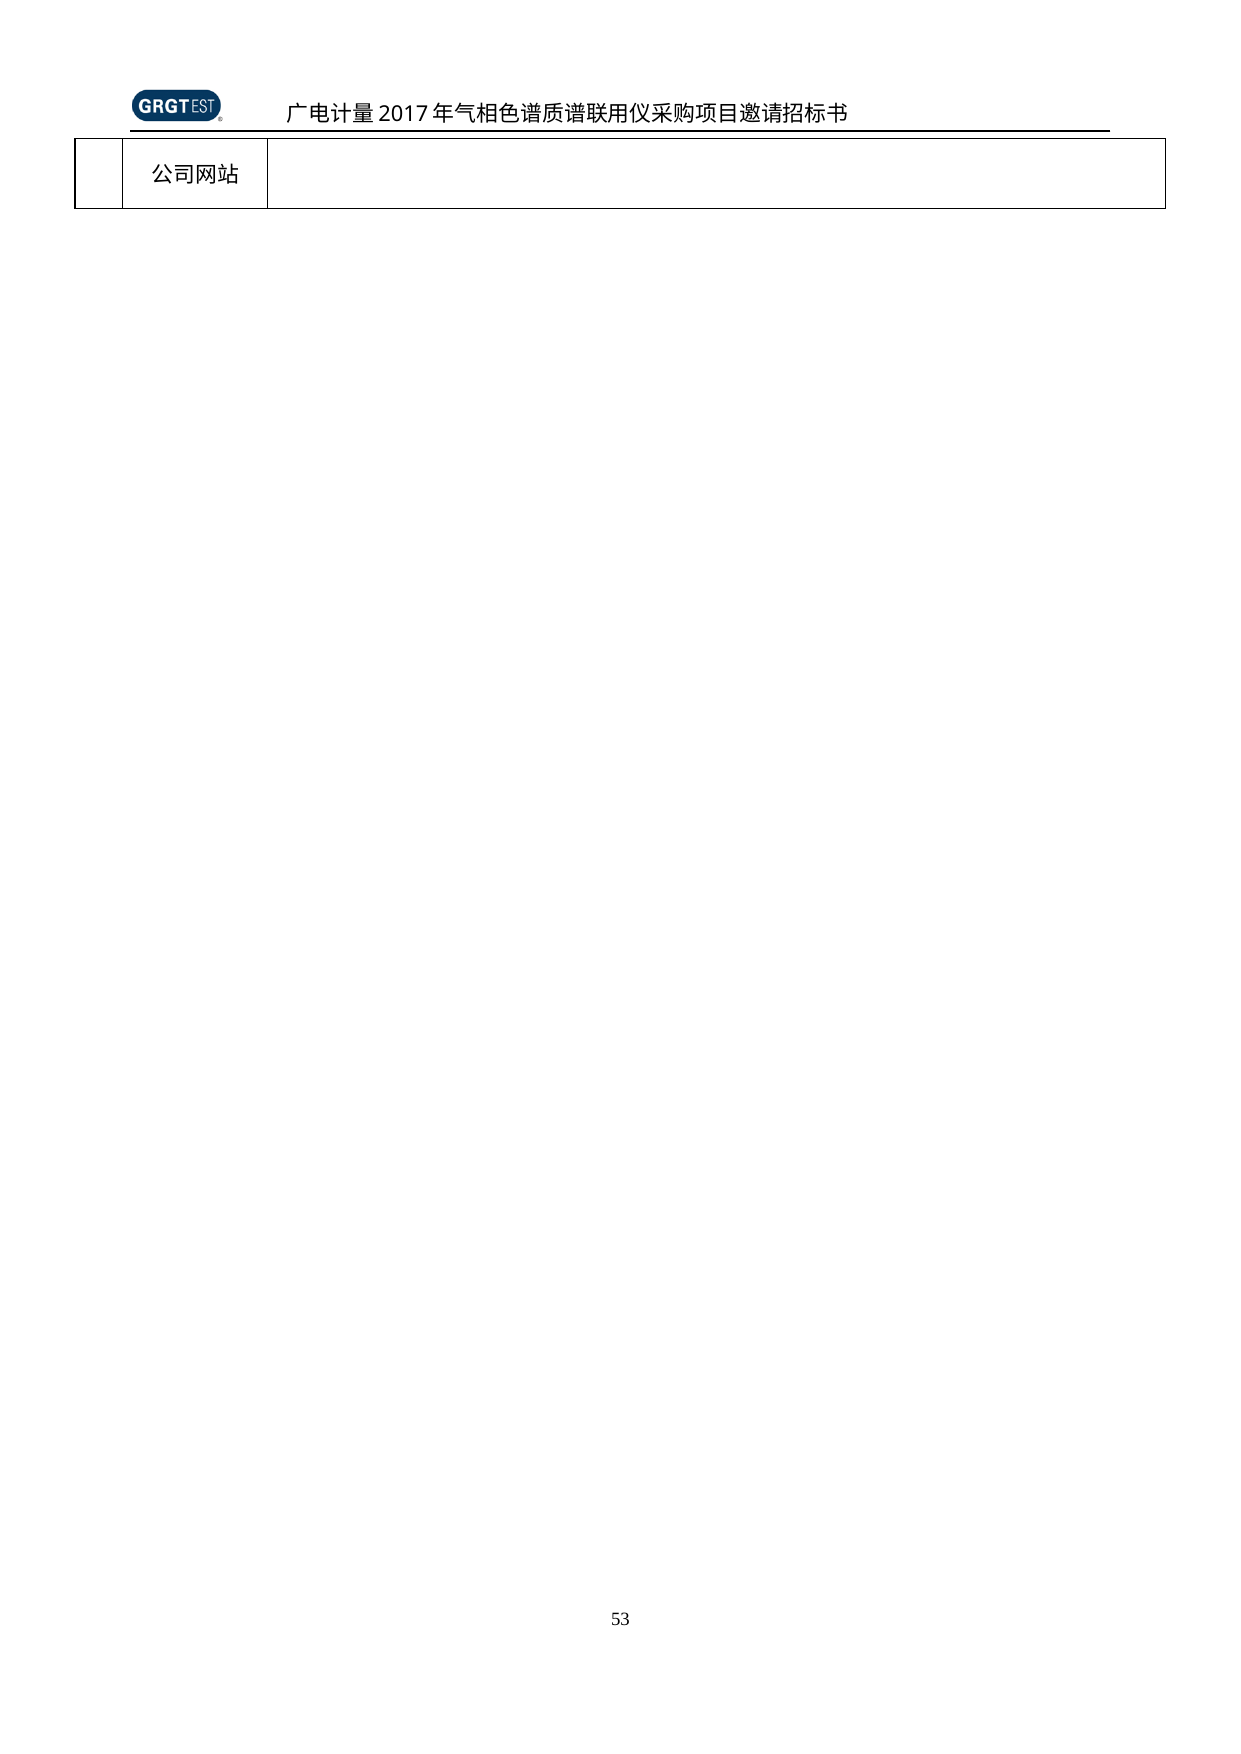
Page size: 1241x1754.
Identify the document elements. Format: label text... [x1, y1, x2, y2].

table_cell [268, 139, 1165, 207]
table_cell 公司网站 [123, 139, 267, 207]
picture [129, 88, 224, 122]
